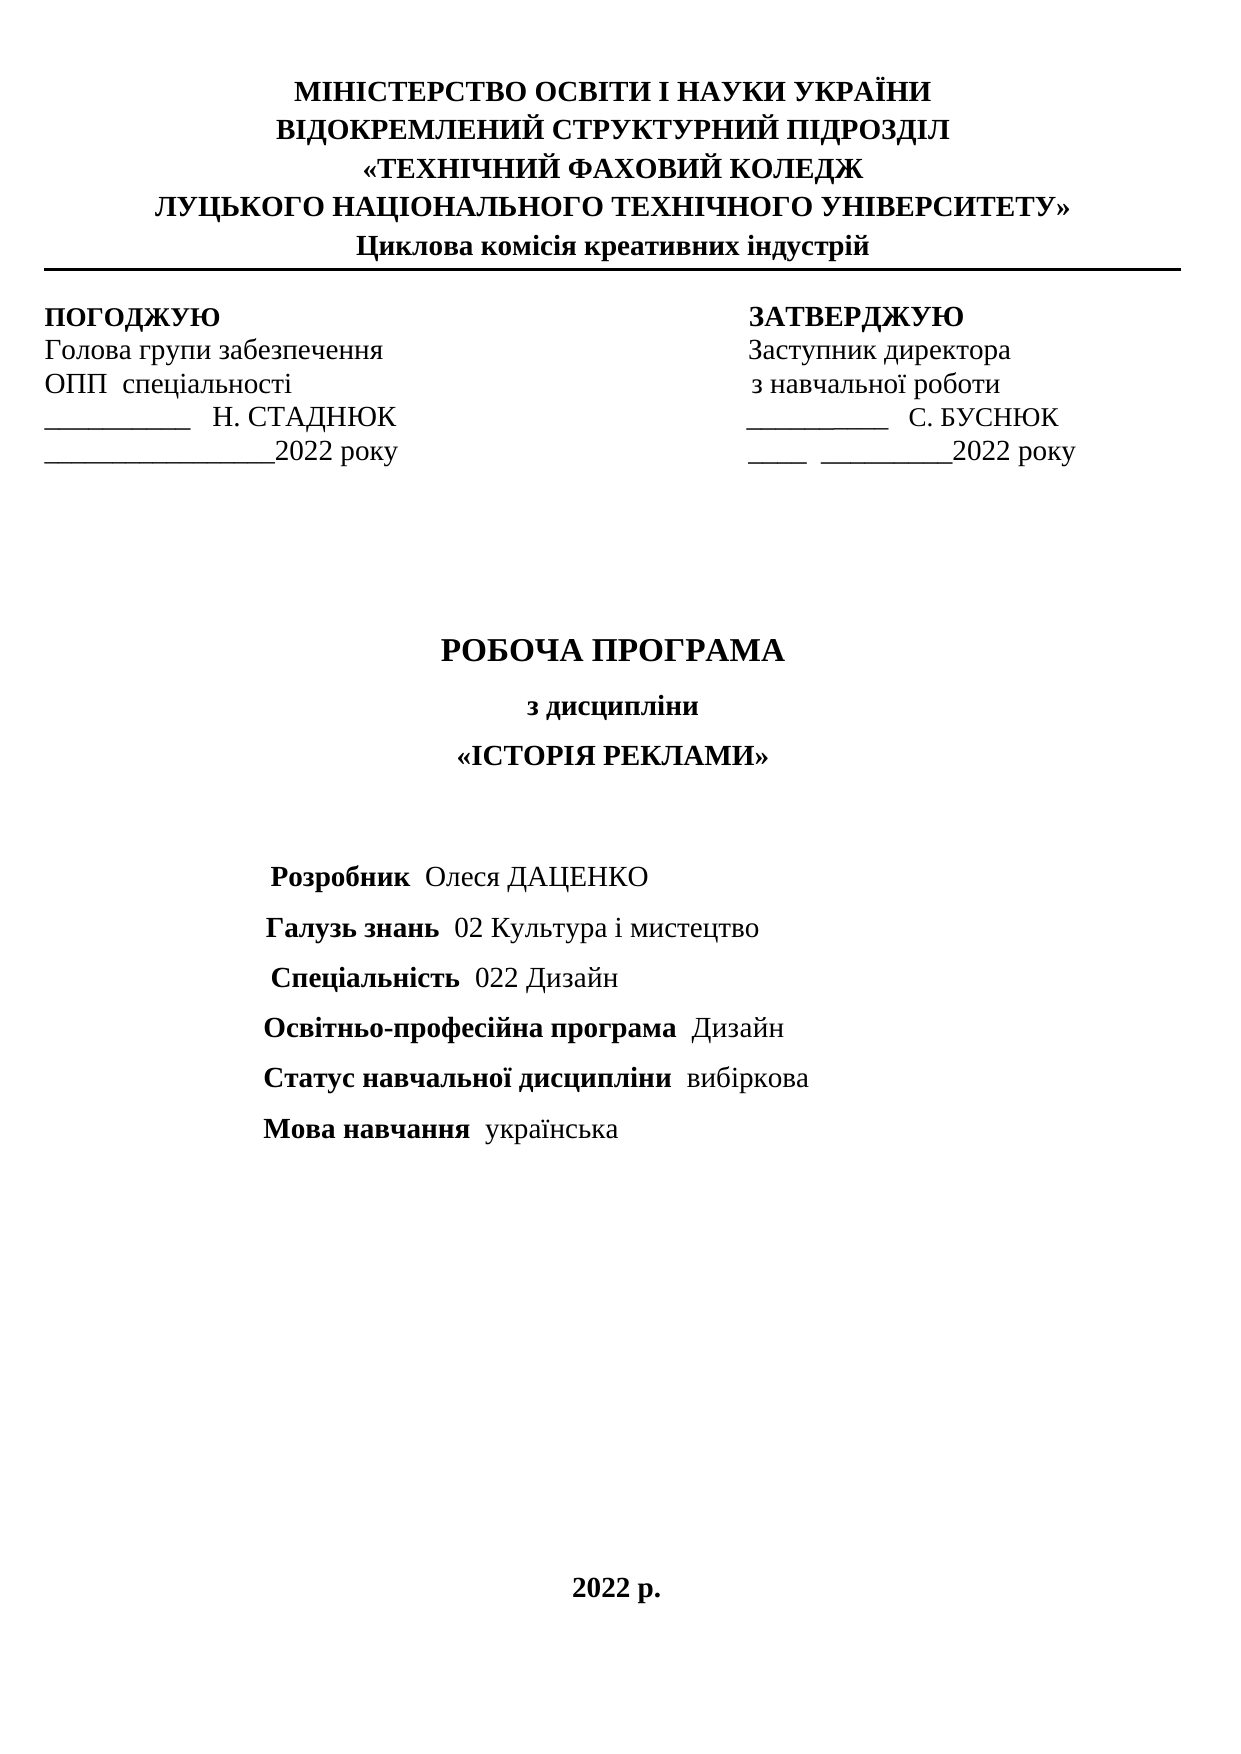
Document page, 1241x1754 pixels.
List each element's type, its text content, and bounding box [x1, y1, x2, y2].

text МІНІСТЕРСТВО ОСВІТИ І НАУКИ УКРАЇНИ [44, 74, 1181, 107]
text Освітньо-професійна програма Дизайн [44, 1010, 1181, 1044]
text Статус навчальної дисципліни вибіркова [44, 1061, 1181, 1094]
text ПОГОДЖУЮ ЗАТВЕРДЖУЮ [44, 299, 1181, 332]
text ВІДОКРЕМЛЕНИЙ СТРУКТУРНИЙ ПІДРОЗДІЛ [44, 112, 1181, 146]
text ОПП спеціальності з навчальної роботи [44, 366, 1181, 399]
text з дисципліни [44, 688, 1181, 721]
text Галузь знань 02 Культура і мистецтво [44, 910, 1181, 943]
text Спеціальність 022 Дизайн [44, 960, 1181, 993]
text _________________2022 року ____ _________2022 року [44, 433, 1181, 467]
text ЛУЦЬКОГО НАЦІОНАЛЬНОГО ТЕХНІЧНОГО УНІВЕРСИТЕТУ» [44, 189, 1181, 223]
text Циклова комісія креативних індустрій [44, 228, 1181, 268]
text __________ Н. СТАДНЮК __________ С. БУСНЮК [44, 399, 1181, 433]
text Голова групи забезпечення Заступник директора [44, 332, 1181, 366]
text Мова навчання українська [44, 1111, 1181, 1144]
text Робоча програма [44, 630, 1181, 668]
text «ТЕХНІЧНИЙ ФАХОВИЙ КОЛЕДЖ [44, 151, 1181, 184]
text Розробник Олеся ДАЦЕНКО [44, 859, 1181, 893]
text «ІСТОРІЯ РЕКЛАМИ» [44, 738, 1181, 771]
text 2022 р. [44, 1570, 1181, 1604]
